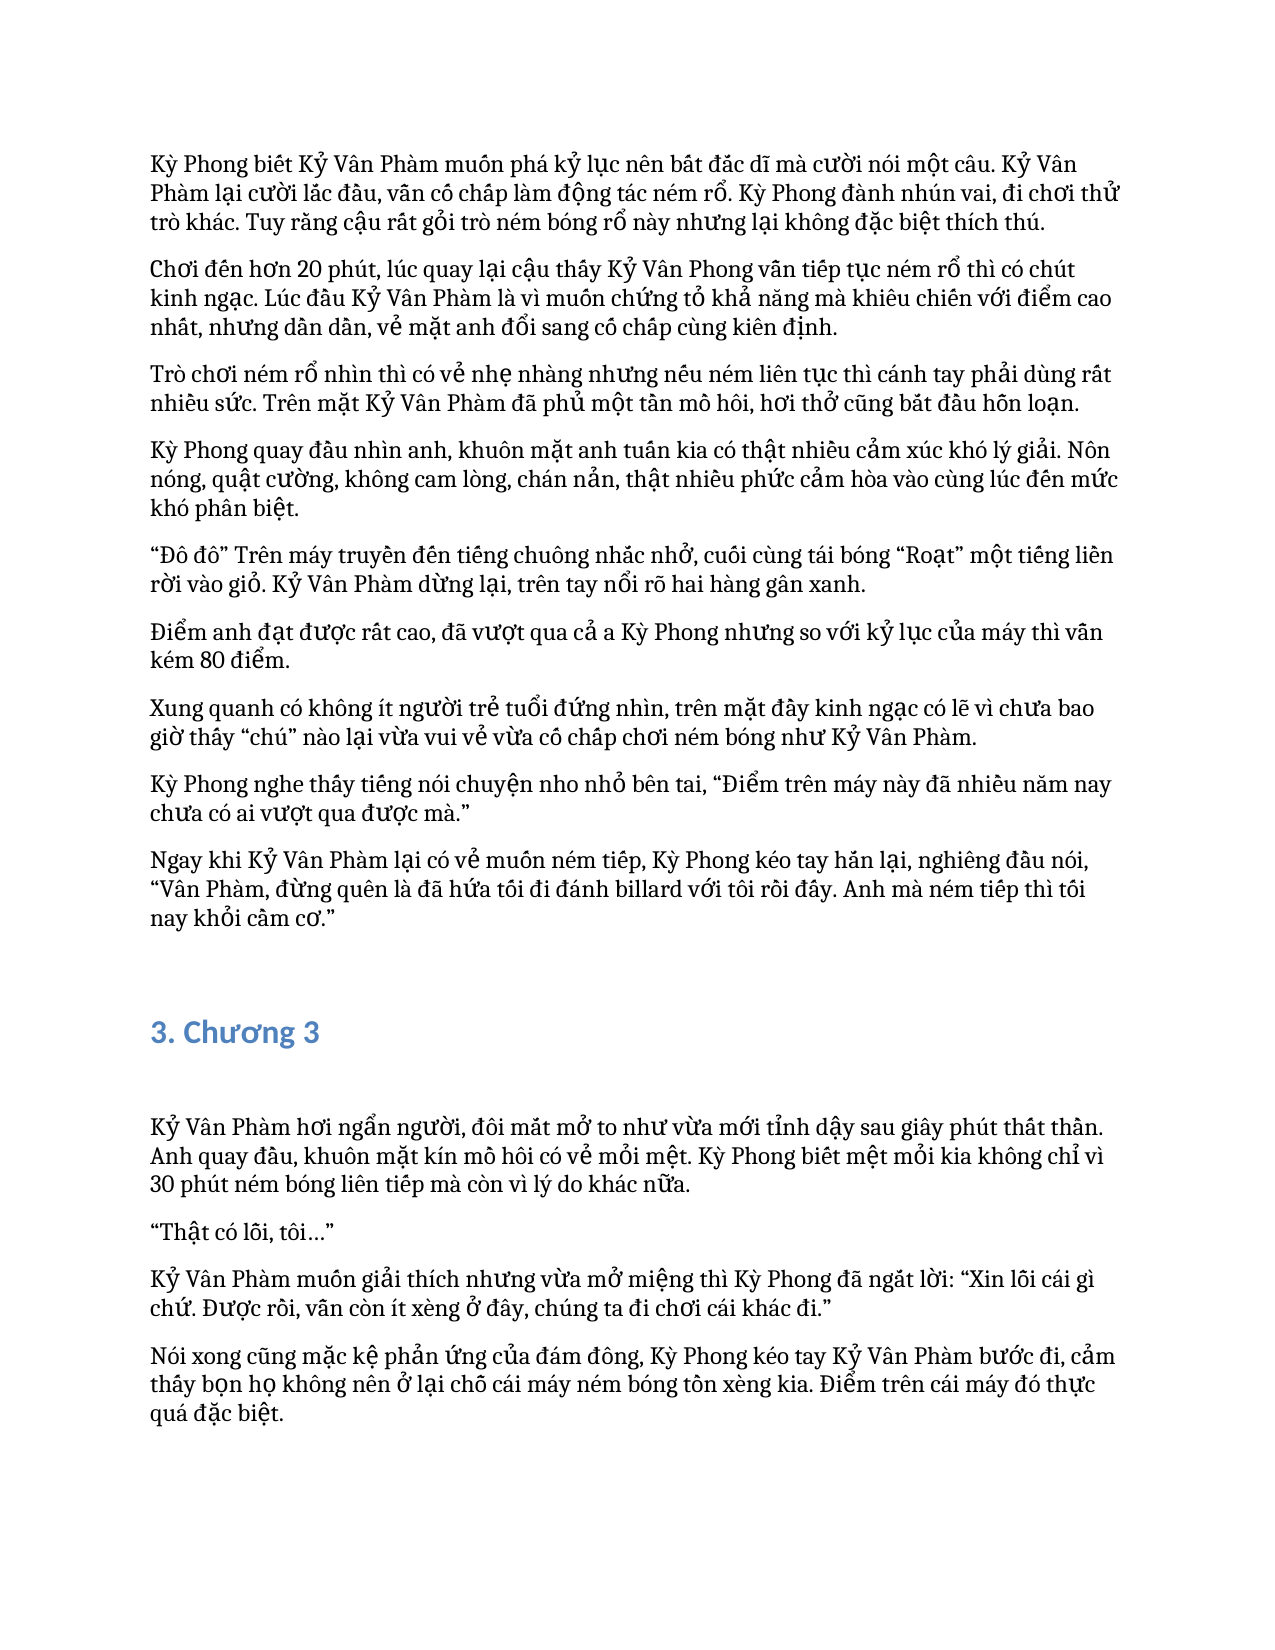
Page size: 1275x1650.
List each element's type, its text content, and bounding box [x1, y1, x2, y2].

text Kỷ Vân Phàm hơi ngẩn người, đôi mắt mở to như vừa mới tỉnh dậy sau giây phút thất thần. Anh quay đầu, khuôn mặt kín mồ hôi có vẻ mỏi mệt. Kỳ Phong biết mệt mỏi kia không chỉ vì 30 phút ném bóng liên tiếp mà còn vì lý do khác nữa. [150, 1055, 1125, 1199]
text Điểm anh đạt được rất cao, đã vượt qua cả a Kỳ Phong nhưng so với kỷ lục của máy thì vẫn kém 80 điểm. [150, 617, 1125, 675]
text Kỳ Phong nghe thấy tiếng nói chuyện nho nhỏ bên tai, “Điểm trên máy này đã nhiều năm nay chưa có ai vượt qua được mà.” [150, 770, 1125, 827]
text Ngay khi Kỷ Vân Phàm lại có vẻ muốn ném tiếp, Kỳ Phong kéo tay hắn lại, nghiêng đầu nói, “Vân Phàm, đừng quên là đã hứa tối đi đánh billard với tôi rồi đấy. Anh mà ném tiếp thì tối nay khỏi cầm cơ.” [150, 846, 1125, 990]
text Trò chơi ném rổ nhìn thì có vẻ nhẹ nhàng nhưng nếu ném liên tục thì cánh tay phải dùng rất nhiều sức. Trên mặt Kỷ Vân Phàm đã phủ một tần mồ hôi, hơi thở cũng bắt đầu hỗn loạn. [150, 360, 1125, 417]
text Xung quanh có không ít người trẻ tuổi đứng nhìn, trên mặt đầy kinh ngạc có lẽ vì chưa bao giờ thấy “chú” nào lại vừa vui vẻ vừa cố chấp chơi ném bóng như Kỷ Vân Phàm. [150, 694, 1125, 751]
subtitle 3. Chương 3 [150, 1011, 1125, 1052]
text “Thật có lỗi, tôi…” [150, 1218, 1125, 1247]
text Nói xong cũng mặc kệ phản ứng của đám đông, Kỳ Phong kéo tay Kỷ Vân Phàm bước đi, cảm thấy bọn họ không nên ở lại chỗ cái máy ném bóng tồn xèng kia. Điểm trên cái máy đó thực quá đặc biệt. [150, 1342, 1125, 1428]
text “Đô đô” Trên máy truyền đến tiếng chuông nhắc nhở, cuối cùng tái bóng “Roạt” một tiếng liền rời vào giỏ. Kỷ Vân Phàm dừng lại, trên tay nổi rõ hai hàng gân xanh. [150, 541, 1125, 599]
text Chơi đến hơn 20 phút, lúc quay lại cậu thấy Kỷ Vân Phong vẫn tiếp tục ném rổ thì có chút kinh ngạc. Lúc đầu Kỷ Vân Phàm là vì muốn chứng tỏ khả năng mà khiêu chiến với điểm cao nhất, nhưng dần dần, vẻ mặt anh đổi sang cố chấp cùng kiên định. [150, 255, 1125, 341]
text Kỳ Phong quay đầu nhìn anh, khuôn mặt anh tuấn kia có thật nhiều cảm xúc khó lý giải. Nôn nóng, quật cường, không cam lòng, chán nản, thật nhiều phức cảm hòa vào cùng lúc đến mức khó phân biệt. [150, 436, 1125, 522]
text Kỳ Phong biết Kỷ Vân Phàm muốn phá kỷ lục nên bất đắc dĩ mà cười nói một câu. Kỷ Vân Phàm lại cười lắc đầu, vẫn cố chấp làm động tác ném rổ. Kỳ Phong đành nhún vai, đi chơi thử trò khác. Tuy rằng cậu rất gỏi trò ném bóng rổ này nhưng lại không đặc biệt thích thú. [150, 150, 1125, 236]
text Kỷ Vân Phàm muốn giải thích nhưng vừa mở miệng thì Kỳ Phong đã ngắt lời: “Xin lỗi cái gì chứ. Được rồi, vẫn còn ít xèng ở đây, chúng ta đi chơi cái khác đi.” [150, 1265, 1125, 1323]
